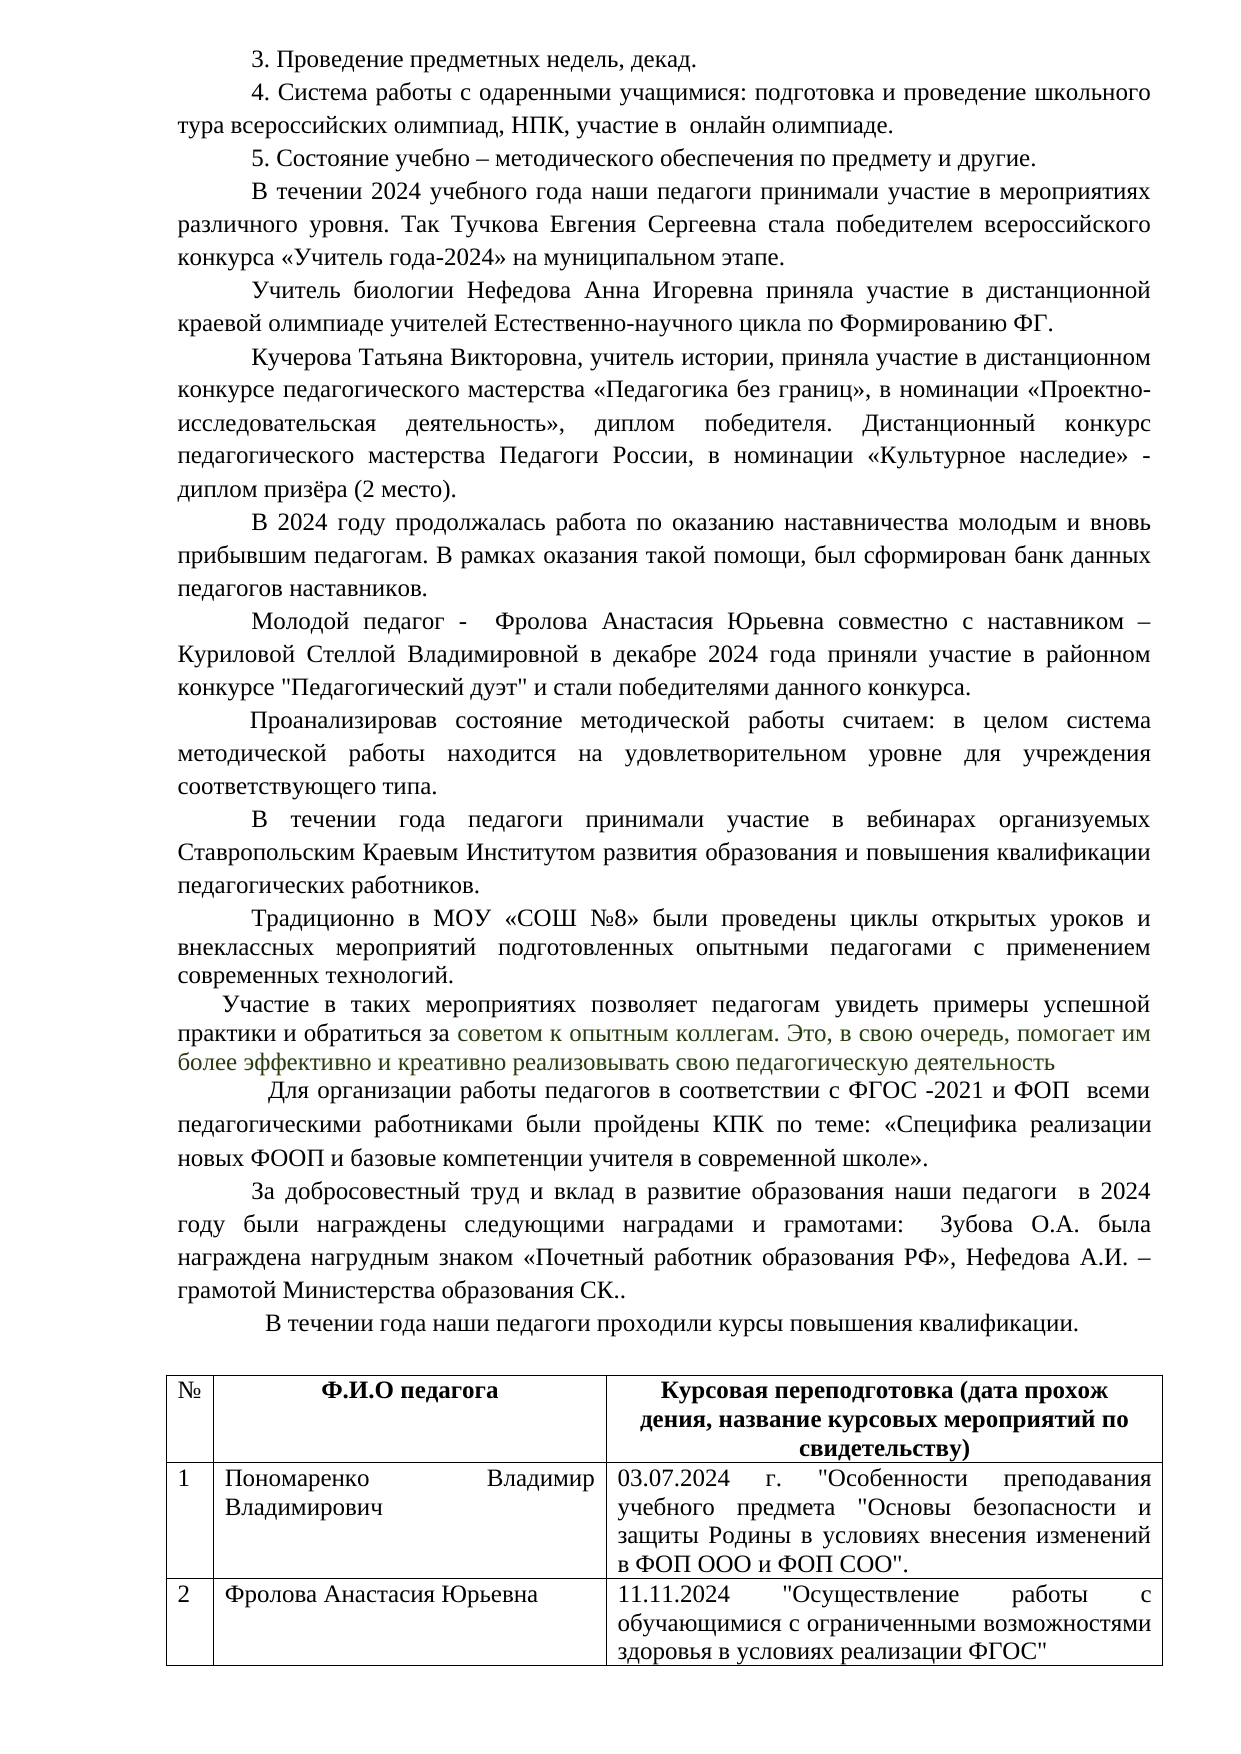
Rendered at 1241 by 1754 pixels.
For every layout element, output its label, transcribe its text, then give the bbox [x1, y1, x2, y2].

text В течении 2024 учебного года наши педагоги принимали участие в мероприятиях различного уровня. Так Тучкова Евгения Сергеевна стала победителем всероссийского конкурса «Учитель года-2024» на муниципальном этапе. [177, 176, 1152, 271]
text 3. Проведение предметных недель, декад. [177, 44, 1152, 73]
text Традиционно в МОУ «СОШ №8» были проведены циклы открытых уроков и внеклассных мероприятий подготовленных опытными педагогами с применением современных технологий. [177, 903, 1152, 989]
text В течении года педагоги принимали участие в вебинарах организуемых Ставропольским Краевым Институтом развития образования и повышения квалификации педагогических работников. [177, 804, 1152, 899]
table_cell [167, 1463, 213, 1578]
text Для организации работы педагогов в соответствии с ФГОС -2021 и ФОП всеми педагогическими работниками были пройдены КПК по теме: «Специфика реализации новых ФООП и базовые компетенции учителя в современной школе». [177, 1075, 1152, 1172]
text 4. Система работы с одаренными учащимися: подготовка и проведение школьного тура всероссийских олимпиад, НПК, участие в онлайн олимпиаде. [177, 77, 1152, 139]
text 5. Состояние учебно – методического обеспечения по предмету и другие. [177, 143, 1152, 172]
text Кучерова Татьяна Викторовна, учитель истории, приняла участие в дистанционном конкурсе педагогического мастерства «Педагогика без границ», в номинации «Проектно-исследовательская деятельность», диплом победителя. Дистанционный конкурс педагогического мастерства Педагоги России, в номинации «Культурное наследие» - диплом призёра (2 место). [177, 342, 1152, 502]
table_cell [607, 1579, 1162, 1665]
text В 2024 году продолжалась работа по оказанию наставничества молодым и вновь прибывшим педагогам. В рамках оказания такой помощи, был сформирован банк данных педагогов наставников. [177, 507, 1152, 601]
text Проанализировав состояние методической работы считаем: в целом система методической работы находится на удовлетворительном уровне для учреждения соответствующего типа. [177, 705, 1152, 799]
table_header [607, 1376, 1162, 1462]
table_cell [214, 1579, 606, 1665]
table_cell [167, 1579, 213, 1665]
text В течении года наши педагоги проходили курсы повышения квалификации. [177, 1308, 1152, 1337]
text Учитель биологии Нефедова Анна Игоревна приняла участие в дистанционной краевой олимпиаде учителей Естественно-научного цикла по Формированию ФГ. [177, 276, 1152, 337]
text За добросовестный труд и вклад в развитие образования наши педагоги в 2024 году были награждены следующими наградами и грамотами: Зубова О.А. была награждена нагрудным знаком «Почетный работник образования РФ», Нефедова А.И. – грамотой Министерства образования СК.. [177, 1176, 1152, 1304]
text Молодой педагог - Фролова Анастасия Юрьевна совместно с наставником – Куриловой Стеллой Владимировной в декабре 2024 года приняли участие в районном конкурсе "Педагогический дуэт" и стали победителями данного конкурса. [177, 606, 1152, 701]
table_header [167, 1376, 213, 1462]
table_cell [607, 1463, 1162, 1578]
text Участие в таких мероприятиях позволяет педагогам увидеть примеры успешной практики и обратиться за советом к опытным коллегам. Это, в свою очередь, помогает им более эффективно и креативно реализовывать свою педагогическую деятельность [177, 989, 1152, 1075]
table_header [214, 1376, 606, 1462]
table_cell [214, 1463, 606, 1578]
